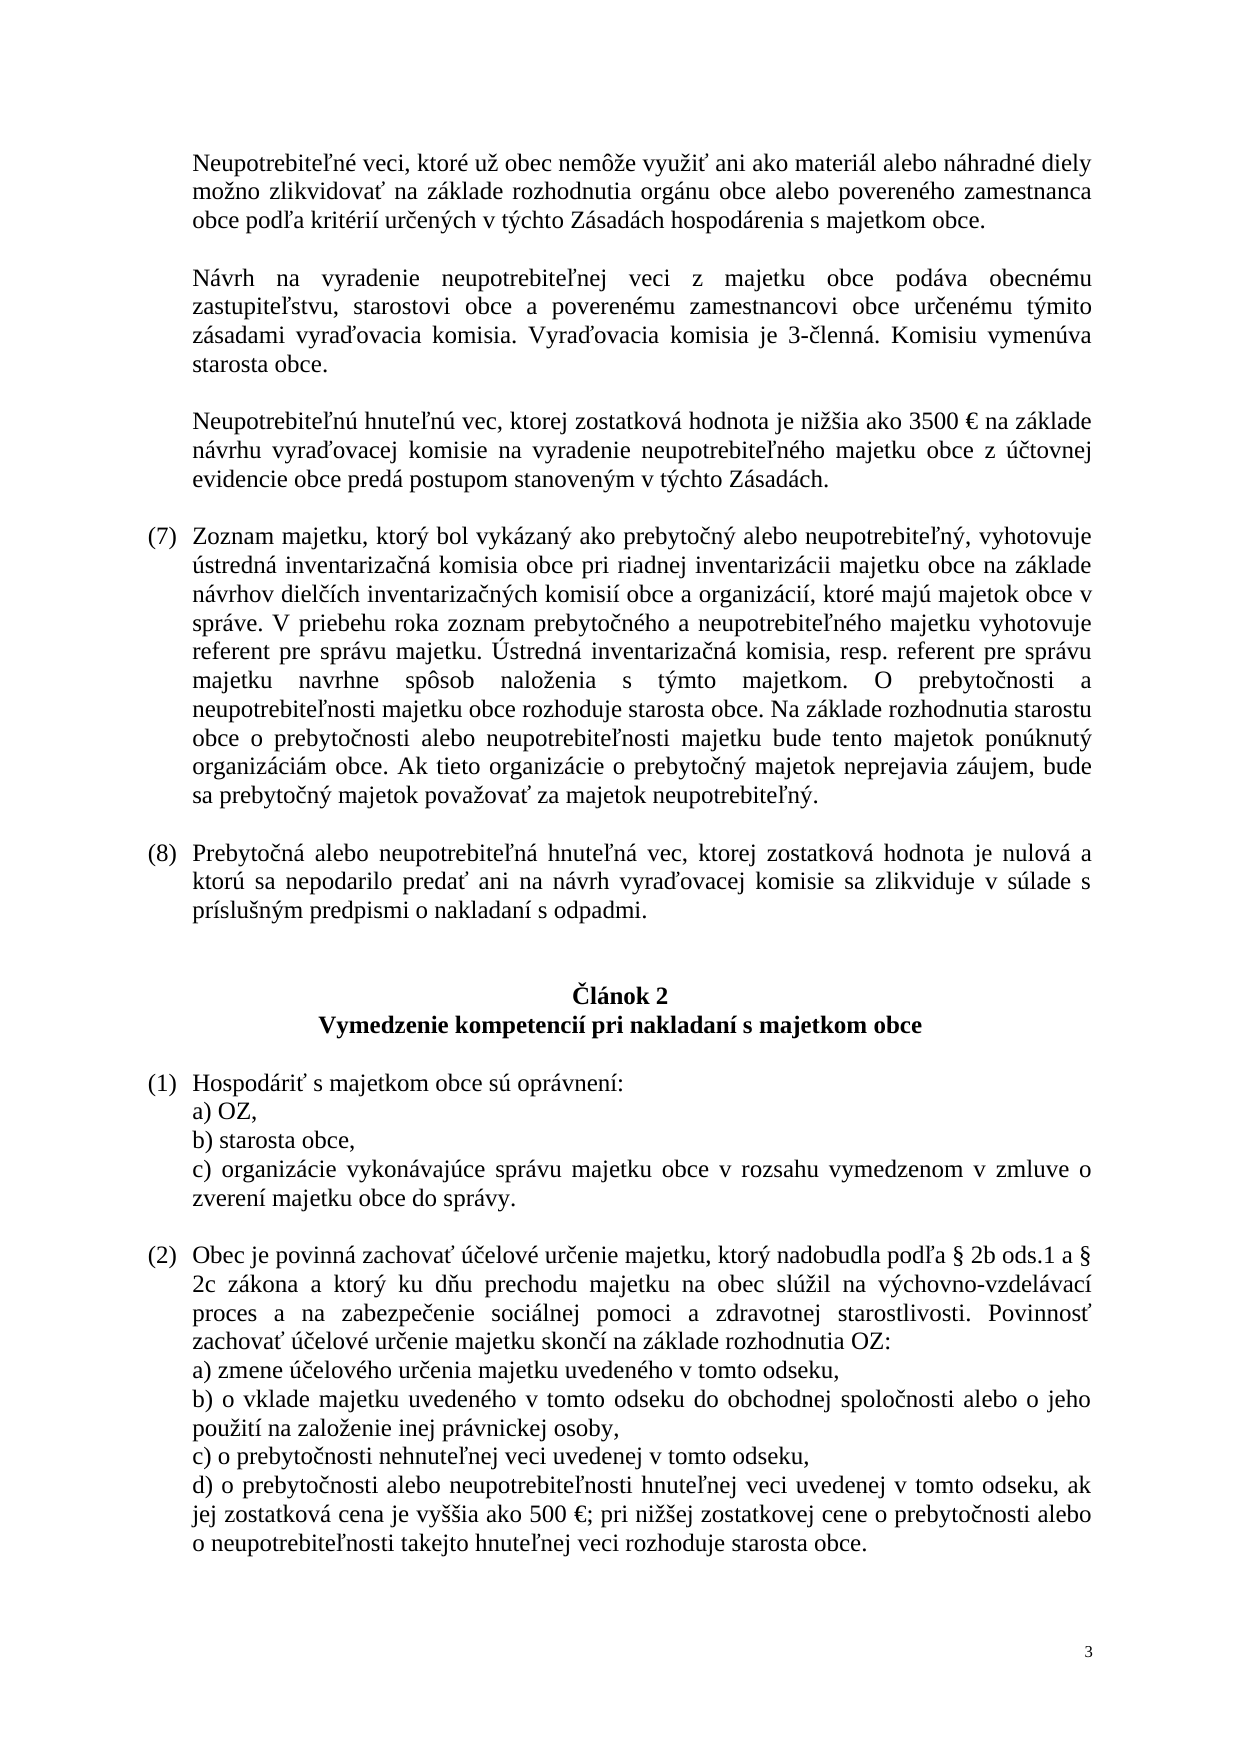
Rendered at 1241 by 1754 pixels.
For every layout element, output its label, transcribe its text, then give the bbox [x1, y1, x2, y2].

list Hospodáriť s majetkom obce sú oprávnení: [148, 1068, 1093, 1096]
list d) o prebytočnosti alebo neupotrebiteľnosti hnuteľnej veci uvedenej v tomto odseku, ak jej zostatková cena je vyššia ako 500 €; pri nižšej zostatkovej cene o prebytočnosti alebo o neupotrebiteľnosti takejto hnuteľnej veci rozhoduje starosta obce. [192, 1470, 1093, 1556]
list Prebytočná alebo neupotrebiteľná hnuteľná vec, ktorej zostatková hodnota je nulová a ktorú sa nepodarilo predať ani na návrh vyraďovacej komisie sa zlikviduje v súlade s príslušným predpismi o nakladaní s odpadmi. [148, 838, 1093, 924]
list Zoznam majetku, ktorý bol vykázaný ako prebytočný alebo neupotrebiteľný, vyhotovuje ústredná inventarizačná komisia obce pri riadnej inventarizácii majetku obce na základe návrhov dielčích inventarizačných komisií obce a organizácií, ktoré majú majetok obce v správe. V priebehu roka zoznam prebytočného a neupotrebiteľného majetku vyhotovuje referent pre správu majetku. Ústredná inventarizačná komisia, resp. referent pre správu majetku navrhne spôsob naloženia s týmto majetkom. O prebytočnosti a neupotrebiteľnosti majetku obce rozhoduje starosta obce. Na základe rozhodnutia starostu obce o prebytočnosti alebo neupotrebiteľnosti majetku bude tento majetok ponúknutý organizáciám obce. Ak tieto organizácie o prebytočný majetok neprejavia záujem, bude sa prebytočný majetok považovať za majetok neupotrebiteľný. [148, 521, 1093, 809]
list b) starosta obce, [192, 1125, 1093, 1154]
list a) OZ, [192, 1096, 1093, 1125]
list c) organizácie vykonávajúce správu majetku obce v rozsahu vymedzenom v zmluve o zverení majetku obce do správy. [192, 1154, 1093, 1211]
list c) o prebytočnosti nehnuteľnej veci uvedenej v tomto odseku, [192, 1441, 1093, 1470]
list Neupotrebiteľné veci, ktoré už obec nemôže využiť ani ako materiál alebo náhradné diely možno zlikvidovať na základe rozhodnutia orgánu obce alebo povereného zamestnanca obce podľa kritérií určených v týchto Zásadách hospodárenia s majetkom obce. [192, 148, 1093, 234]
list Neupotrebiteľnú hnuteľnú vec, ktorej zostatková hodnota je nižšia ako 3500 € na základe návrhu vyraďovacej komisie na vyradenie neupotrebiteľného majetku obce z účtovnej evidencie obce predá postupom stanoveným v týchto Zásadách. [192, 406, 1093, 493]
text Článok 2 [148, 981, 1093, 1010]
list Návrh na vyradenie neupotrebiteľnej veci z majetku obce podáva obecnému zastupiteľstvu, starostovi obce a poverenému zamestnancovi obce určenému týmito zásadami vyraďovacia komisia. Vyraďovacia komisia je 3-členná. Komisiu vymenúva starosta obce. [192, 263, 1093, 378]
list a) zmene účelového určenia majetku uvedeného v tomto odseku, [192, 1355, 1093, 1384]
list Obec je povinná zachovať účelové určenie majetku, ktorý nadobudla podľa § 2b ods.1 a § 2c zákona a ktorý ku dňu prechodu majetku na obec slúžil na výchovno-vzdelávací proces a na zabezpečenie sociálnej pomoci a zdravotnej starostlivosti. Povinnosť zachovať účelové určenie majetku skončí na základe rozhodnutia OZ: [148, 1240, 1093, 1355]
list b) o vklade majetku uvedeného v tomto odseku do obchodnej spoločnosti alebo o jeho použití na založenie inej právnickej osoby, [192, 1384, 1093, 1441]
text Vymedzenie kompetencií pri nakladaní s majetkom obce [148, 1010, 1093, 1039]
